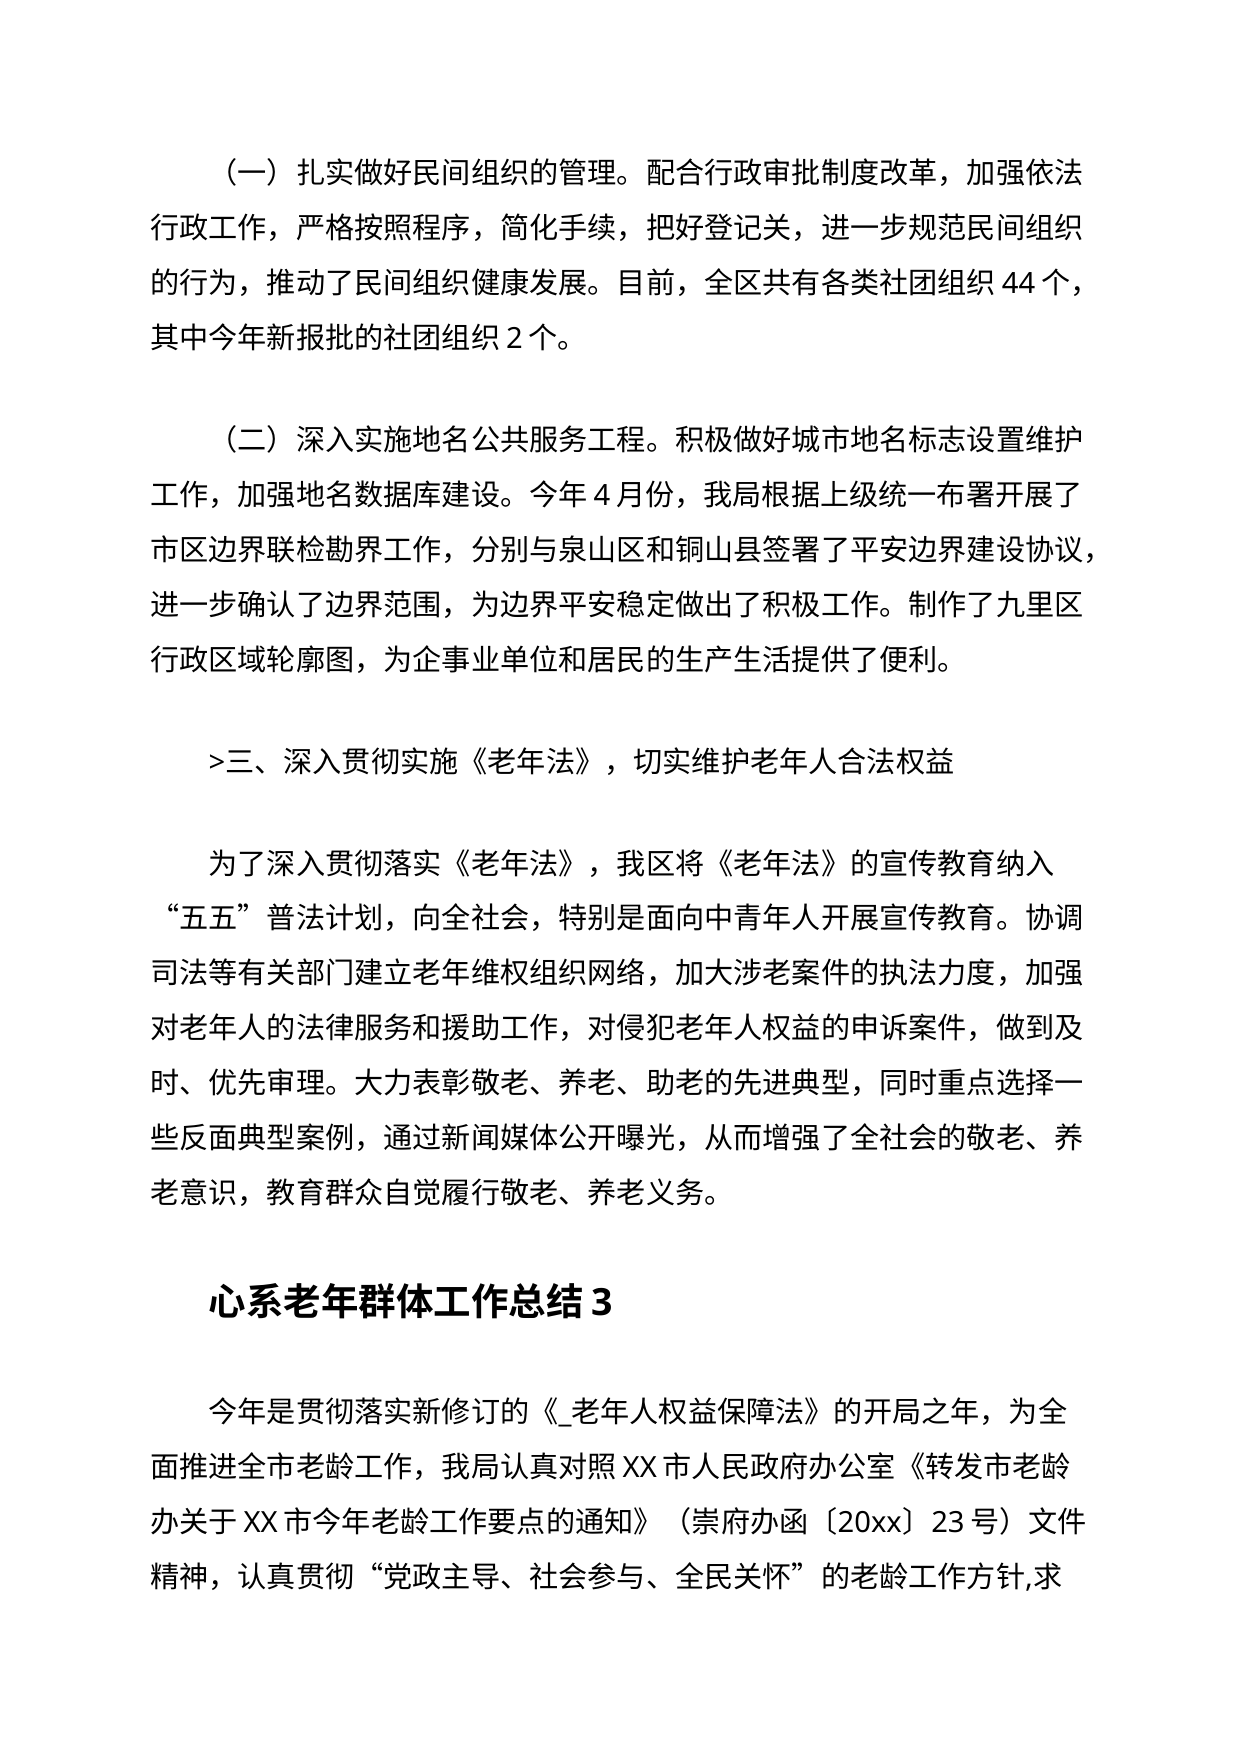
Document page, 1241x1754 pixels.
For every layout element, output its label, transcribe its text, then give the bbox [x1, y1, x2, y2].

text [150, 1389, 1090, 1596]
text >三、深入贯彻实施《老年法》，切实维护老年人合法权益 [150, 738, 1090, 781]
text （一）扎实做好民间组织的管理。配合行政审批制度改革，加强依法行政工作，严格按照程序，简化手续，把好登记关，进一步规范民间组织的行为，推动了民间组织健康发展。目前，全区共有各类社团组织44个，其中今年新报批的社团组织2个。 [150, 150, 1090, 357]
text （二）深入实施地名公共服务工程。积极做好城市地名标志设置维护工作，加强地名数据库建设。今年4月份，我局根据上级统一布署开展了市区边界联检勘界工作，分别与泉山区和铜山县签署了平安边界建设协议，进一步确认了边界范围，为边界平安稳定做出了积极工作。制作了九里区行政区域轮廓图，为企事业单位和居民的生产生活提供了便利。 [150, 417, 1090, 679]
text 为了深入贯彻落实《老年法》，我区将《老年法》的宣传教育纳入“五五”普法计划，向全社会，特别是面向中青年人开展宣传教育。协调司法等有关部门建立老年维权组织网络，加大涉老案件的执法力度，加强对老年人的法律服务和援助工作，对侵犯老年人权益的申诉案件，做到及时、优先审理。大力表彰敬老、养老、助老的先进典型，同时重点选择一些反面典型案例，通过新闻媒体公开曝光，从而增强了全社会的敬老、养老意识，教育群众自觉履行敬老、养老义务。 [150, 840, 1090, 1212]
text 心系老年群体工作总结3 [150, 1271, 1090, 1326]
